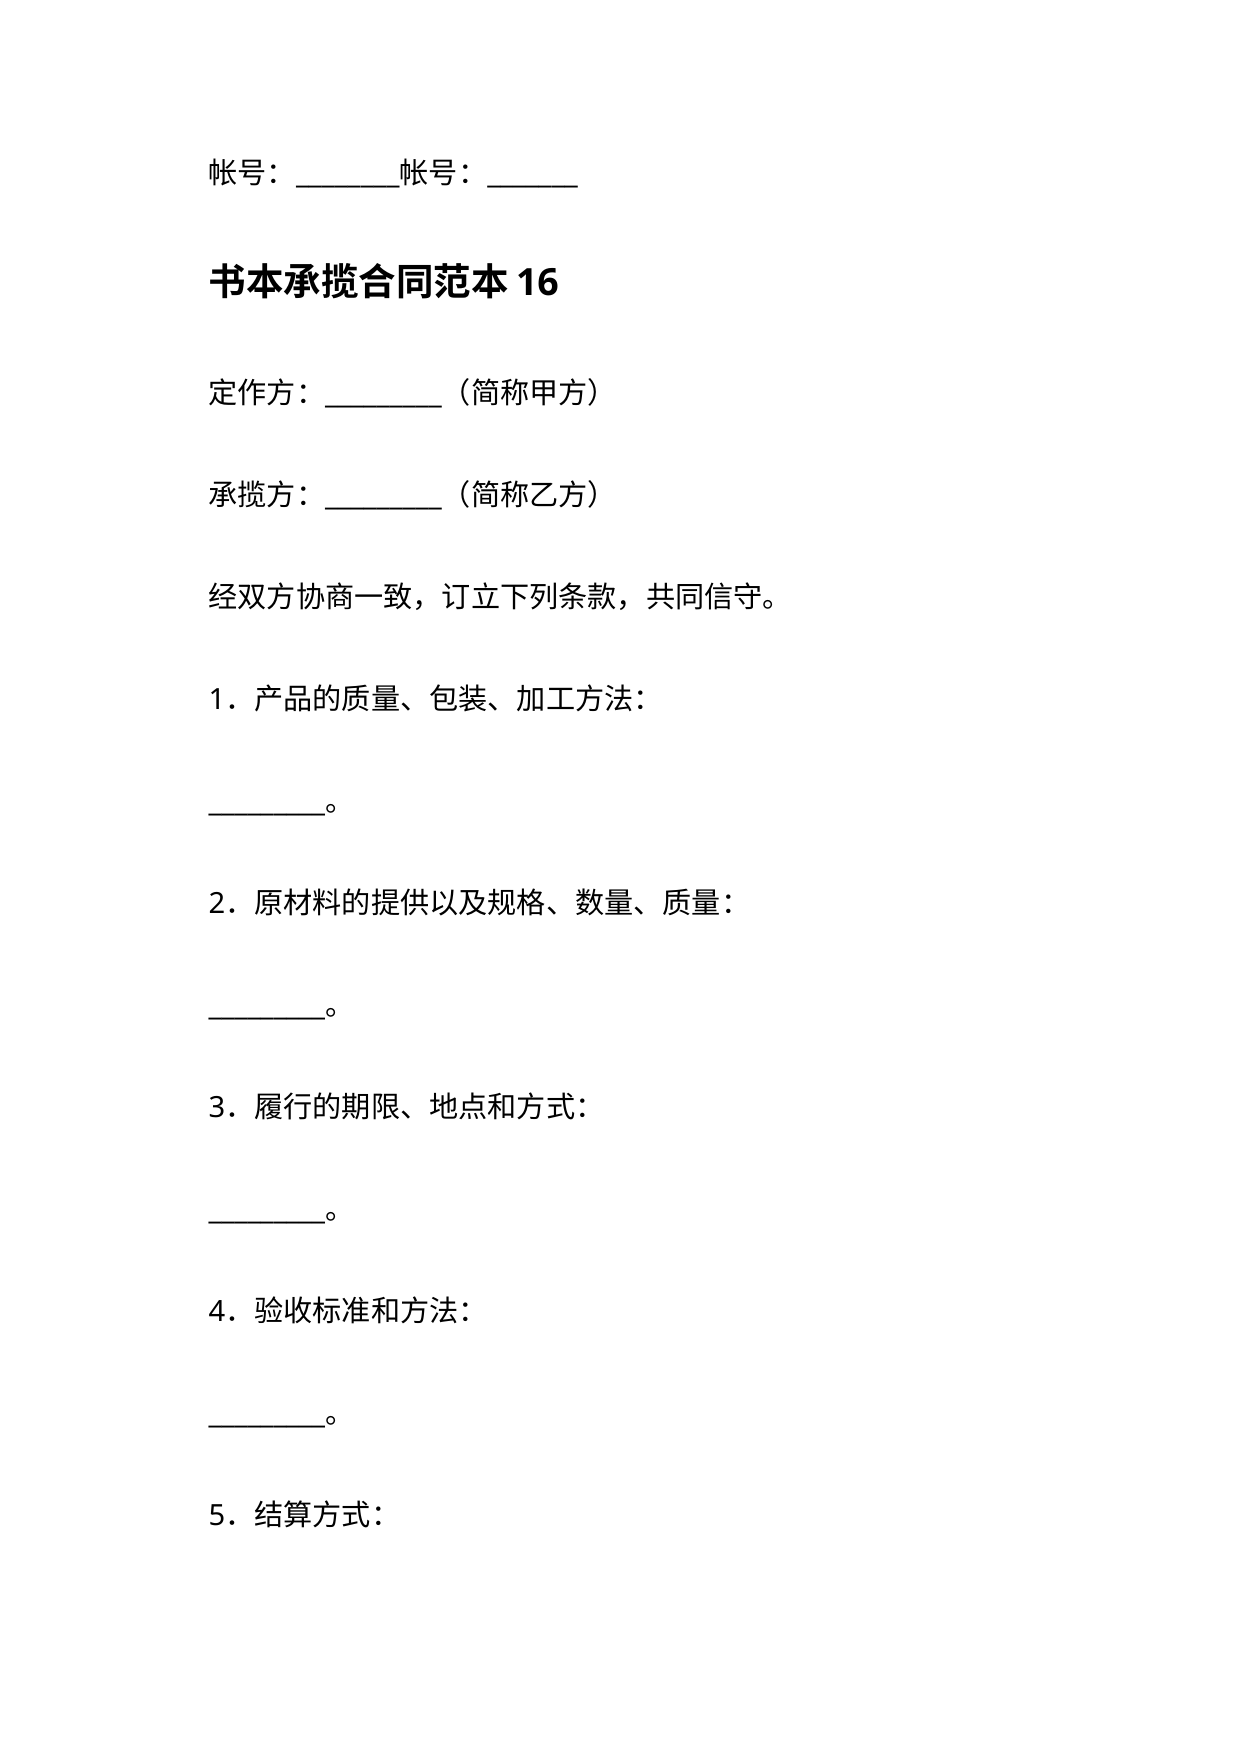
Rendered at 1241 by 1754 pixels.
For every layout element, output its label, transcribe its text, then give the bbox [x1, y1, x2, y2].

text 1．产品的质量、包装、加工方法： [150, 675, 1090, 718]
text 帐号：________帐号：_______ [150, 150, 1090, 192]
text 3．履行的期限、地点和方式： [150, 1083, 1090, 1126]
text 2．原材料的提供以及规格、数量、质量： [150, 879, 1090, 922]
text _________。 [150, 1389, 1090, 1432]
text 4．验收标准和方法： [150, 1287, 1090, 1329]
text 承揽方：_________（简称乙方） [150, 472, 1090, 514]
text 定作方：_________（简称甲方） [150, 369, 1090, 412]
text 5．结算方式： [150, 1491, 1090, 1533]
text _________。 [150, 777, 1090, 820]
text _________。 [150, 1185, 1090, 1228]
text _________。 [150, 981, 1090, 1024]
text 经双方协商一致，订立下列条款，共同信守。 [150, 573, 1090, 616]
text 书本承揽合同范本16 [150, 252, 1090, 306]
